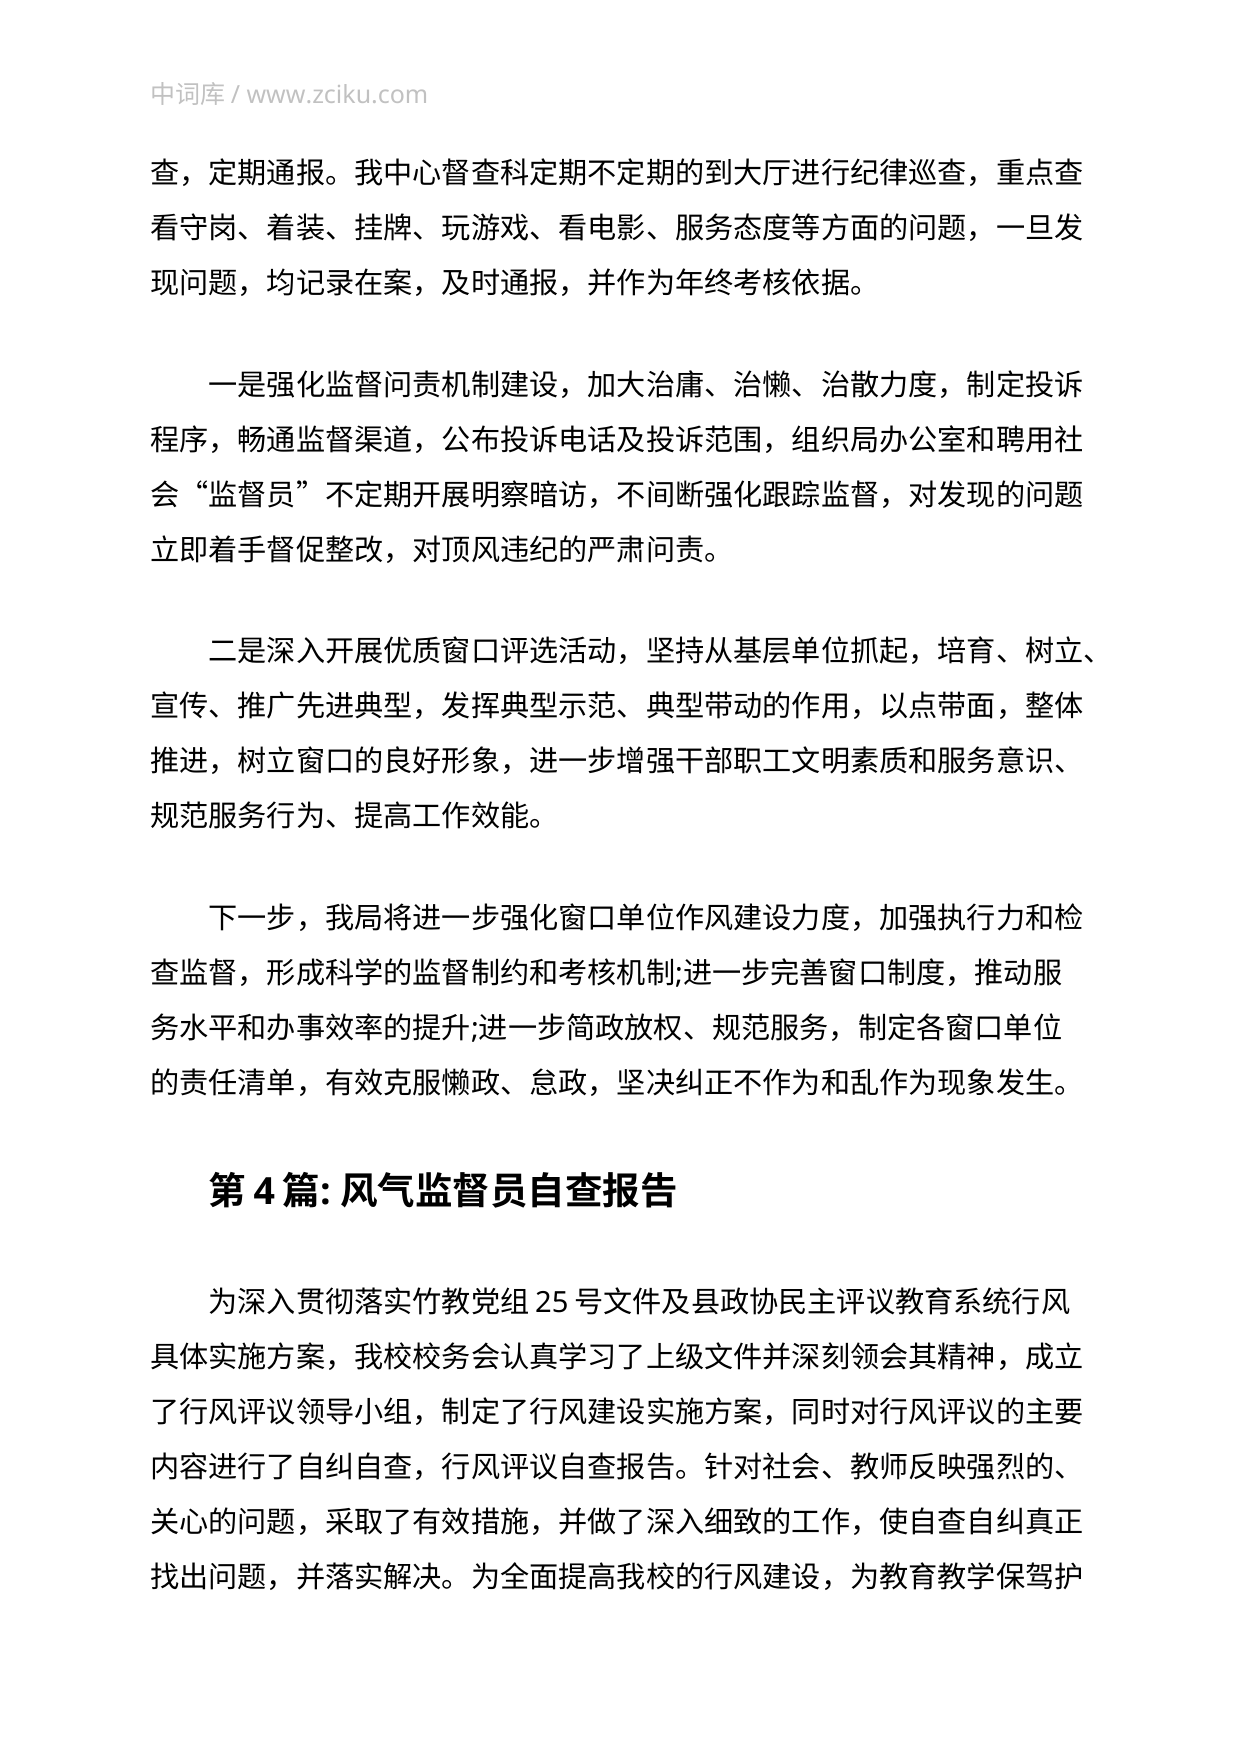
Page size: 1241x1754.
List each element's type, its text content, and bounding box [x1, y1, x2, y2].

text 一是强化监督问责机制建设，加大治庸、治懒、治散力度，制定投诉程序，畅通监督渠道，公布投诉电话及投诉范围，组织局办公室和聘用社会“监督员”不定期开展明察暗访，不间断强化跟踪监督，对发现的问题立即着手督促整改，对顶风违纪的严肃问责。 [150, 362, 1090, 568]
text 第4篇: 风气监督员自查报告 [150, 1161, 1090, 1216]
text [150, 1279, 1090, 1596]
text 下一步，我局将进一步强化窗口单位作风建设力度，加强执行力和检查监督，形成科学的监督制约和考核机制;进一步完善窗口制度，推动服务水平和办事效率的提升;进一步简政放权、规范服务，制定各窗口单位的责任清单，有效克服懒政、怠政，坚决纠正不作为和乱作为现象发生。 [150, 894, 1090, 1102]
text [150, 150, 1090, 302]
text 二是深入开展优质窗口评选活动，坚持从基层单位抓起，培育、树立、宣传、推广先进典型，发挥典型示范、典型带动的作用，以点带面，整体推进，树立窗口的良好形象，进一步增强干部职工文明素质和服务意识、规范服务行为、提高工作效能。 [150, 628, 1090, 835]
